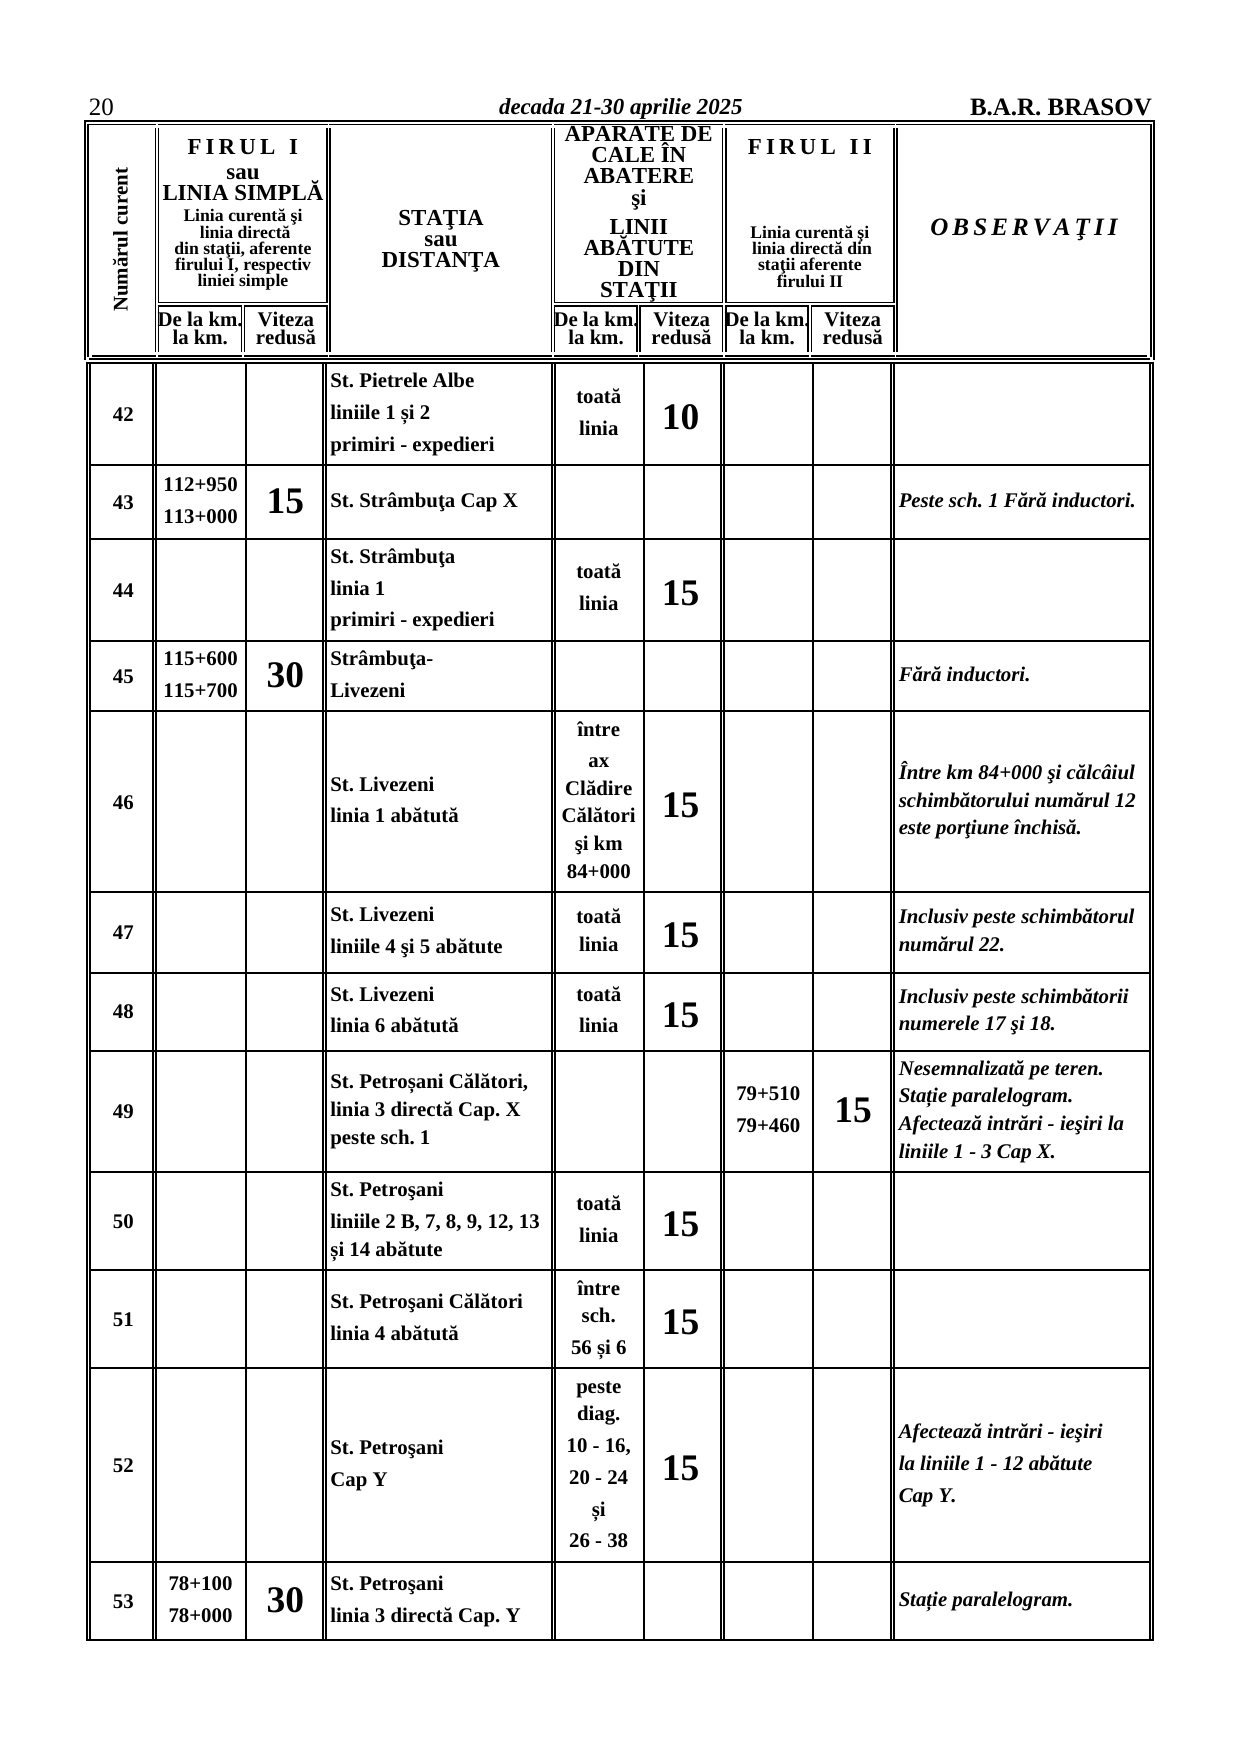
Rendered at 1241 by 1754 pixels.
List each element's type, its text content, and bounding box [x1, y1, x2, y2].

table_cell [814, 893, 890, 972]
table_cell [91, 974, 152, 1049]
table_cell [91, 1173, 152, 1269]
table_cell [91, 364, 152, 464]
table_cell Afectează intrări - ieşiri la liniile 1 - 12 abătute Cap Y. [895, 1369, 1149, 1561]
table_cell [157, 893, 245, 972]
table_cell Strâmbuţa- Livezeni [327, 642, 551, 710]
table_cell [247, 974, 322, 1049]
table_cell [247, 1173, 322, 1269]
table_cell St. Petroșani Călători, linia 3 directă Cap. X peste sch. 1 [327, 1052, 551, 1171]
table_cell [645, 1563, 720, 1639]
table_cell St. Strâmbuţa Cap X [327, 466, 551, 537]
table_cell 30 [247, 642, 322, 710]
table_cell [91, 642, 152, 710]
table_cell [645, 466, 720, 537]
table_cell [814, 1369, 890, 1561]
table_cell 15 [645, 712, 720, 891]
table_cell [91, 712, 152, 891]
table_cell 10 [645, 364, 720, 464]
table_cell 15 [645, 893, 720, 972]
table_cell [895, 1563, 1149, 1639]
table_cell 79+510 79+460 [725, 1052, 812, 1171]
table_cell toată linia [556, 974, 643, 1049]
table_cell 15 [645, 540, 720, 640]
table_cell [247, 540, 322, 640]
table_cell [157, 540, 245, 640]
table_cell Fără inductori. [895, 642, 1149, 710]
table_cell 78+100 78+000 [157, 1563, 245, 1639]
table_cell 15 [645, 1173, 720, 1269]
table_cell [91, 893, 152, 972]
table_cell [725, 1173, 812, 1269]
table_cell Nesemnalizată pe teren. Stație paralelogram. Afectează intrări - ieşiri la liniile 1 - 3 Cap X. [895, 1052, 1149, 1171]
table_cell St. Livezeni linia 6 abătută [327, 974, 551, 1049]
table_cell [247, 893, 322, 972]
table_cell [157, 1369, 245, 1561]
table_cell Inclusiv peste schimbătorii numerele 17 şi 18. [895, 974, 1149, 1049]
table_cell [814, 1271, 890, 1367]
table_cell [556, 1563, 643, 1639]
table_cell 15 [645, 1271, 720, 1367]
table_cell [725, 466, 812, 537]
table_cell St. Strâmbuţa linia 1 primiri - expedieri [327, 540, 551, 640]
table_cell [725, 364, 812, 464]
table_cell [814, 974, 890, 1049]
table_cell [725, 712, 812, 891]
table_cell [247, 712, 322, 891]
table_cell [895, 364, 1149, 464]
table_cell toată linia [556, 1173, 643, 1269]
table_cell 30 [247, 1563, 322, 1639]
table_cell [814, 364, 890, 464]
table_cell [91, 466, 152, 537]
table_cell [247, 1271, 322, 1367]
table_cell [725, 893, 812, 972]
table_cell [247, 1369, 322, 1561]
table_cell [814, 1563, 890, 1639]
table_cell [895, 1271, 1149, 1367]
table_cell Peste sch. 1 Fără inductori. [895, 466, 1149, 537]
table_cell [895, 540, 1149, 640]
table_cell [814, 642, 890, 710]
table_cell [91, 1271, 152, 1367]
table_cell 112+950 113+000 [157, 466, 245, 537]
table_cell [91, 1052, 152, 1171]
table_cell St. Pietrele Albe liniile 1 și 2 primiri - expedieri [327, 364, 551, 464]
table_cell toată linia [556, 893, 643, 972]
table_cell toată linia [556, 540, 643, 640]
table_cell [157, 712, 245, 891]
table_cell [725, 1563, 812, 1639]
table_cell St. Petroşani linia 3 directă Cap. Y [327, 1563, 551, 1639]
table_cell [157, 1271, 245, 1367]
table_cell [91, 1563, 152, 1639]
table_cell [91, 1369, 152, 1561]
table_cell [725, 1271, 812, 1367]
table_cell peste diag. 10 - 16, 20 - 24 și 26 - 38 [556, 1369, 643, 1561]
table_cell [725, 974, 812, 1049]
table_cell [157, 1052, 245, 1171]
table_cell [556, 642, 643, 710]
table_cell [645, 1052, 720, 1171]
table_cell [247, 1052, 322, 1171]
table_cell 15 [645, 974, 720, 1049]
table_cell [725, 540, 812, 640]
table_cell toată linia [556, 364, 643, 464]
table_cell [247, 364, 322, 464]
table_cell 15 [247, 466, 322, 537]
table_cell 15 [814, 1052, 890, 1171]
table_cell [725, 1369, 812, 1561]
table_cell [157, 974, 245, 1049]
table_cell între sch. 56 și 6 [556, 1271, 643, 1367]
table_cell [556, 466, 643, 537]
table_cell St. Livezeni linia 1 abătută [327, 712, 551, 891]
table_cell [157, 364, 245, 464]
table_cell [814, 540, 890, 640]
table_cell [814, 712, 890, 891]
table_cell St. Petroşani liniile 2 B, 7, 8, 9, 12, 13 și 14 abătute [327, 1173, 551, 1269]
table_cell [645, 642, 720, 710]
table_cell 115+600 115+700 [157, 642, 245, 710]
table_cell [556, 1052, 643, 1171]
table_cell [91, 540, 152, 640]
table_cell [814, 1173, 890, 1269]
table_cell St. Livezeni liniile 4 şi 5 abătute [327, 893, 551, 972]
table_cell 15 [645, 1369, 720, 1561]
table_cell St. Petroşani Călători linia 4 abătută [327, 1271, 551, 1367]
table_cell [157, 1173, 245, 1269]
table_cell între ax Clădire Călători şi km 84+000 [556, 712, 643, 891]
table_cell Inclusiv peste schimbătorul numărul 22. [895, 893, 1149, 972]
table_cell [725, 642, 812, 710]
table_cell [895, 1173, 1149, 1269]
table_cell St. Petroşani Cap Y [327, 1369, 551, 1561]
table_cell Între km 84+000 şi călcâiul schimbătorului numărul 12 este porţiune închisă. [895, 712, 1149, 891]
table_cell [814, 466, 890, 537]
